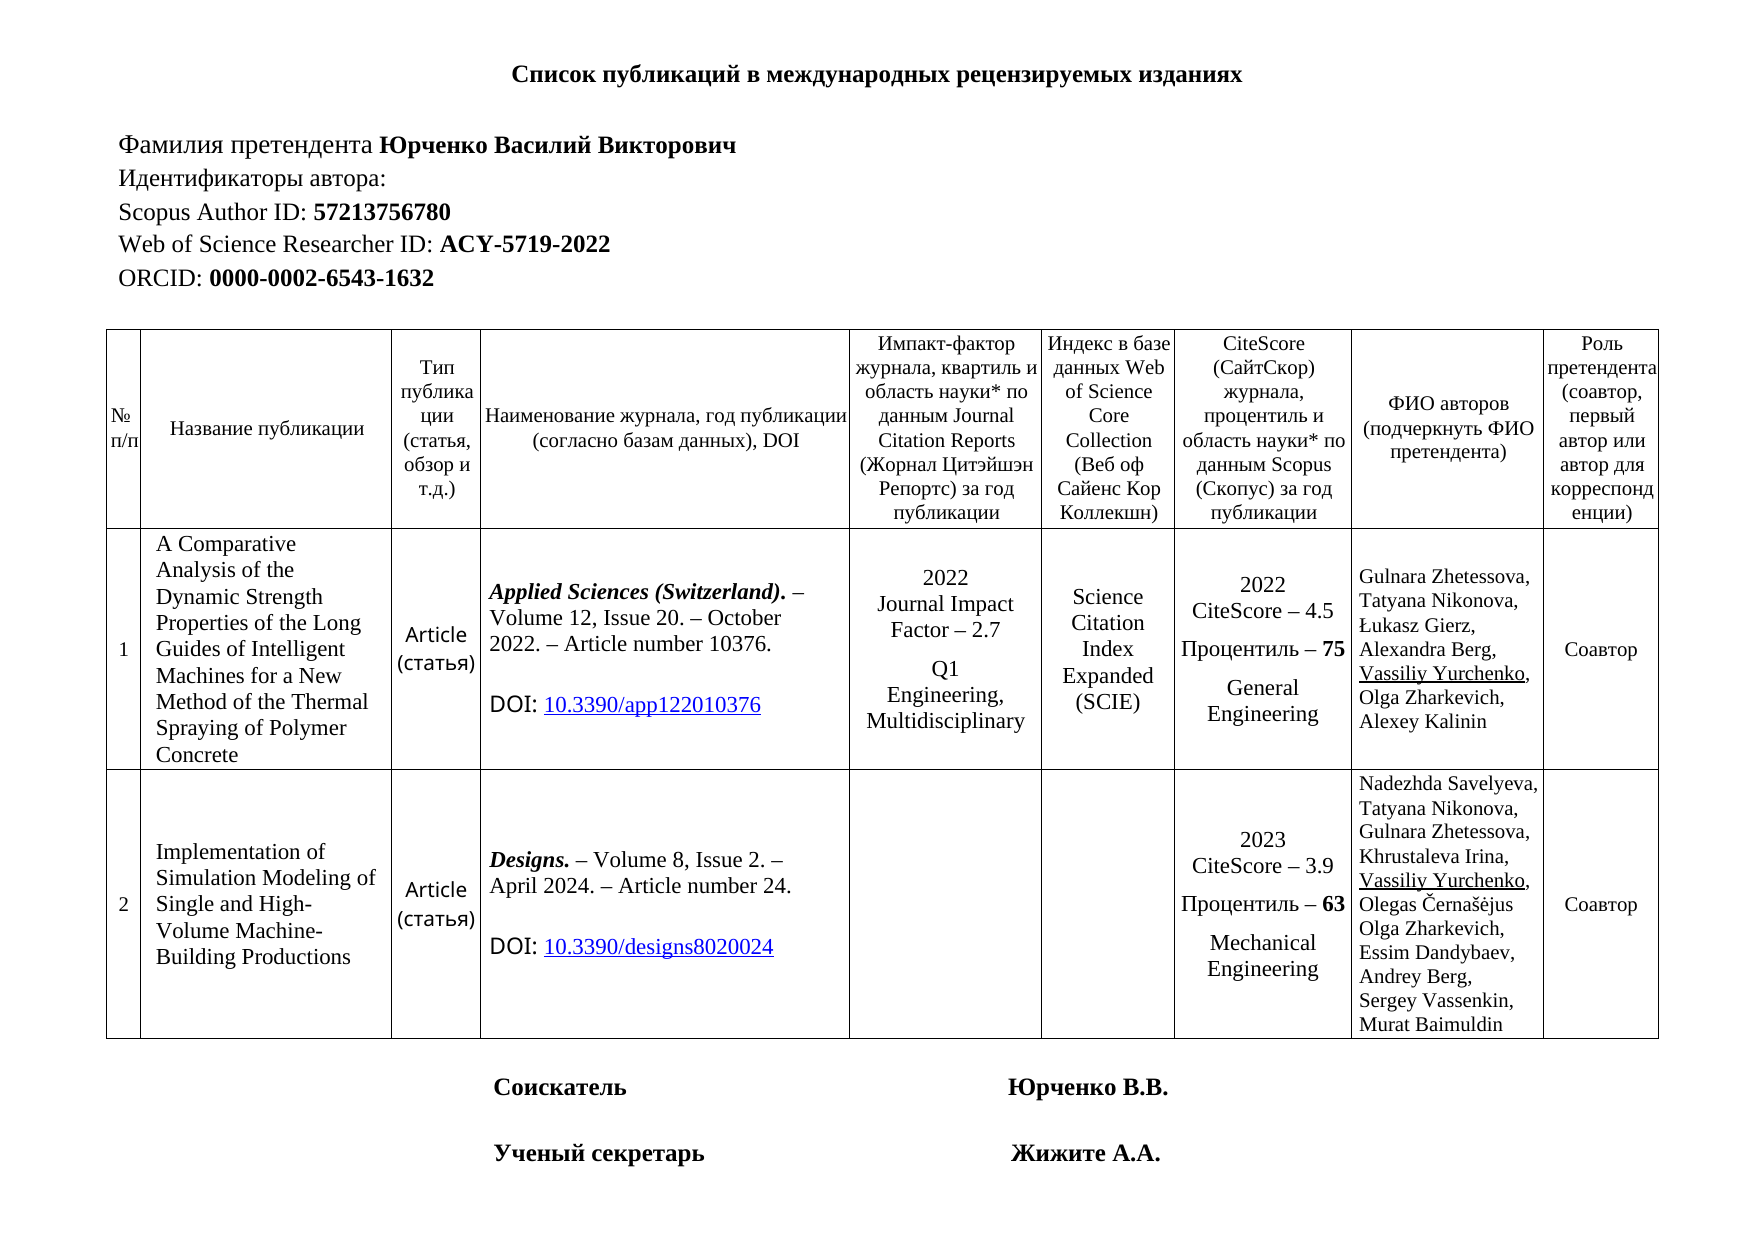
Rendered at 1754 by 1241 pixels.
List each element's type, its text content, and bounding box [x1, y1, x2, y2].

table_cell 2022 CiteScore – 4.5 Процентиль – 75 General Engineering [1175, 529, 1351, 769]
table_header Тип публикации (статья, обзор и т.д.) [392, 330, 480, 527]
table_cell A Comparative Analysis of the Dynamic Strength Properties of the Long Guides of Intelligent Machines for a New Method of the Thermal Spraying of Polymer Concrete [141, 529, 391, 769]
table_header № п/п [107, 330, 140, 527]
text Фамилия претендента Юрченко Василий Викторович [118, 128, 1636, 159]
table_cell 2022 Journal Impact Factor – 2.7 Q1 Engineering, Multidisciplinary [850, 529, 1041, 769]
table_cell Article (статья) [392, 770, 480, 1038]
table_cell 2 [107, 770, 140, 1038]
text Web of Science Researcher ID: ACY-5719-2022 [118, 229, 1636, 258]
text Scopus Author ID: 57213756780 [118, 197, 1636, 225]
text Идентификаторы автора: [118, 163, 1636, 192]
table_cell Science Citation Index Expanded (SCIE) [1042, 529, 1174, 769]
text Список публикаций в международных рецензируемых изданиях [118, 59, 1636, 88]
table_cell [850, 770, 1041, 1038]
text Ученый секретарь Жижите А.А. [118, 1138, 1636, 1166]
table_cell Соавтор [1544, 529, 1658, 769]
table_header Роль претендента (соавтор, первый автор или автор для корреспонденции) [1544, 330, 1658, 527]
table_header Импакт-фактор журнала, квартиль и область науки* по данным Journal Citation Reports (Жорнал Цитэйшэн Репортс) за год публикации [850, 330, 1041, 527]
table_header CiteScore (СайтСкор) журнала, процентиль и область науки* по данным Scopus (Скопус) за год публикации [1175, 330, 1351, 527]
text Соискатель Юрченко В.В. [118, 1072, 1636, 1100]
table_header Индекс в базе данных Web of Science Core Collection (Веб оф Сайенс Кор Коллекшн) [1042, 330, 1174, 527]
table_header Название публикации [141, 330, 391, 527]
table_cell Nadezhda Savelyeva, Tatyana Nikonova, Gulnara Zhetessova, Khrustaleva Irina, Vassiliy Yurchenko, Olegas Černašėjus Olga Zharkevich, Essim Dandybaev, Andrey Berg, Sergey Vassenkin, Murat Baimuldin [1352, 770, 1543, 1038]
table_cell Соавтор [1544, 770, 1658, 1038]
table_header ФИО авторов (подчеркнуть ФИО претендента) [1352, 330, 1543, 527]
table_cell Gulnara Zhetessova, Tatyana Nikonova, Łukasz Gierz, Alexandra Berg, Vassiliy Yurchenko, Olga Zharkevich, Alexey Kalinin [1352, 529, 1543, 769]
table_cell Designs. – Volume 8, Issue 2. – April 2024. – Article number 24. DOI: 10.3390/designs8020024 [481, 770, 849, 1038]
table_cell 2023 CiteScore – 3.9 Процентиль – 63 Mechanical Engineering [1175, 770, 1351, 1038]
text ORCID: 0000-0002-6543-1632 [118, 263, 1636, 291]
table_cell [1042, 770, 1174, 1038]
table_cell Article (статья) [392, 529, 480, 769]
table_cell Implementation of Simulation Modeling of Single and High-Volume Machine-Building Productions [141, 770, 391, 1038]
table_cell Applied Sciences (Switzerland). – Volume 12, Issue 20. – October 2022. – Article number 10376. DOI: 10.3390/app122010376 [481, 529, 849, 769]
table_cell 1 [107, 529, 140, 769]
table_header Наименование журнала, год публикации (согласно базам данных), DOI [481, 330, 849, 527]
